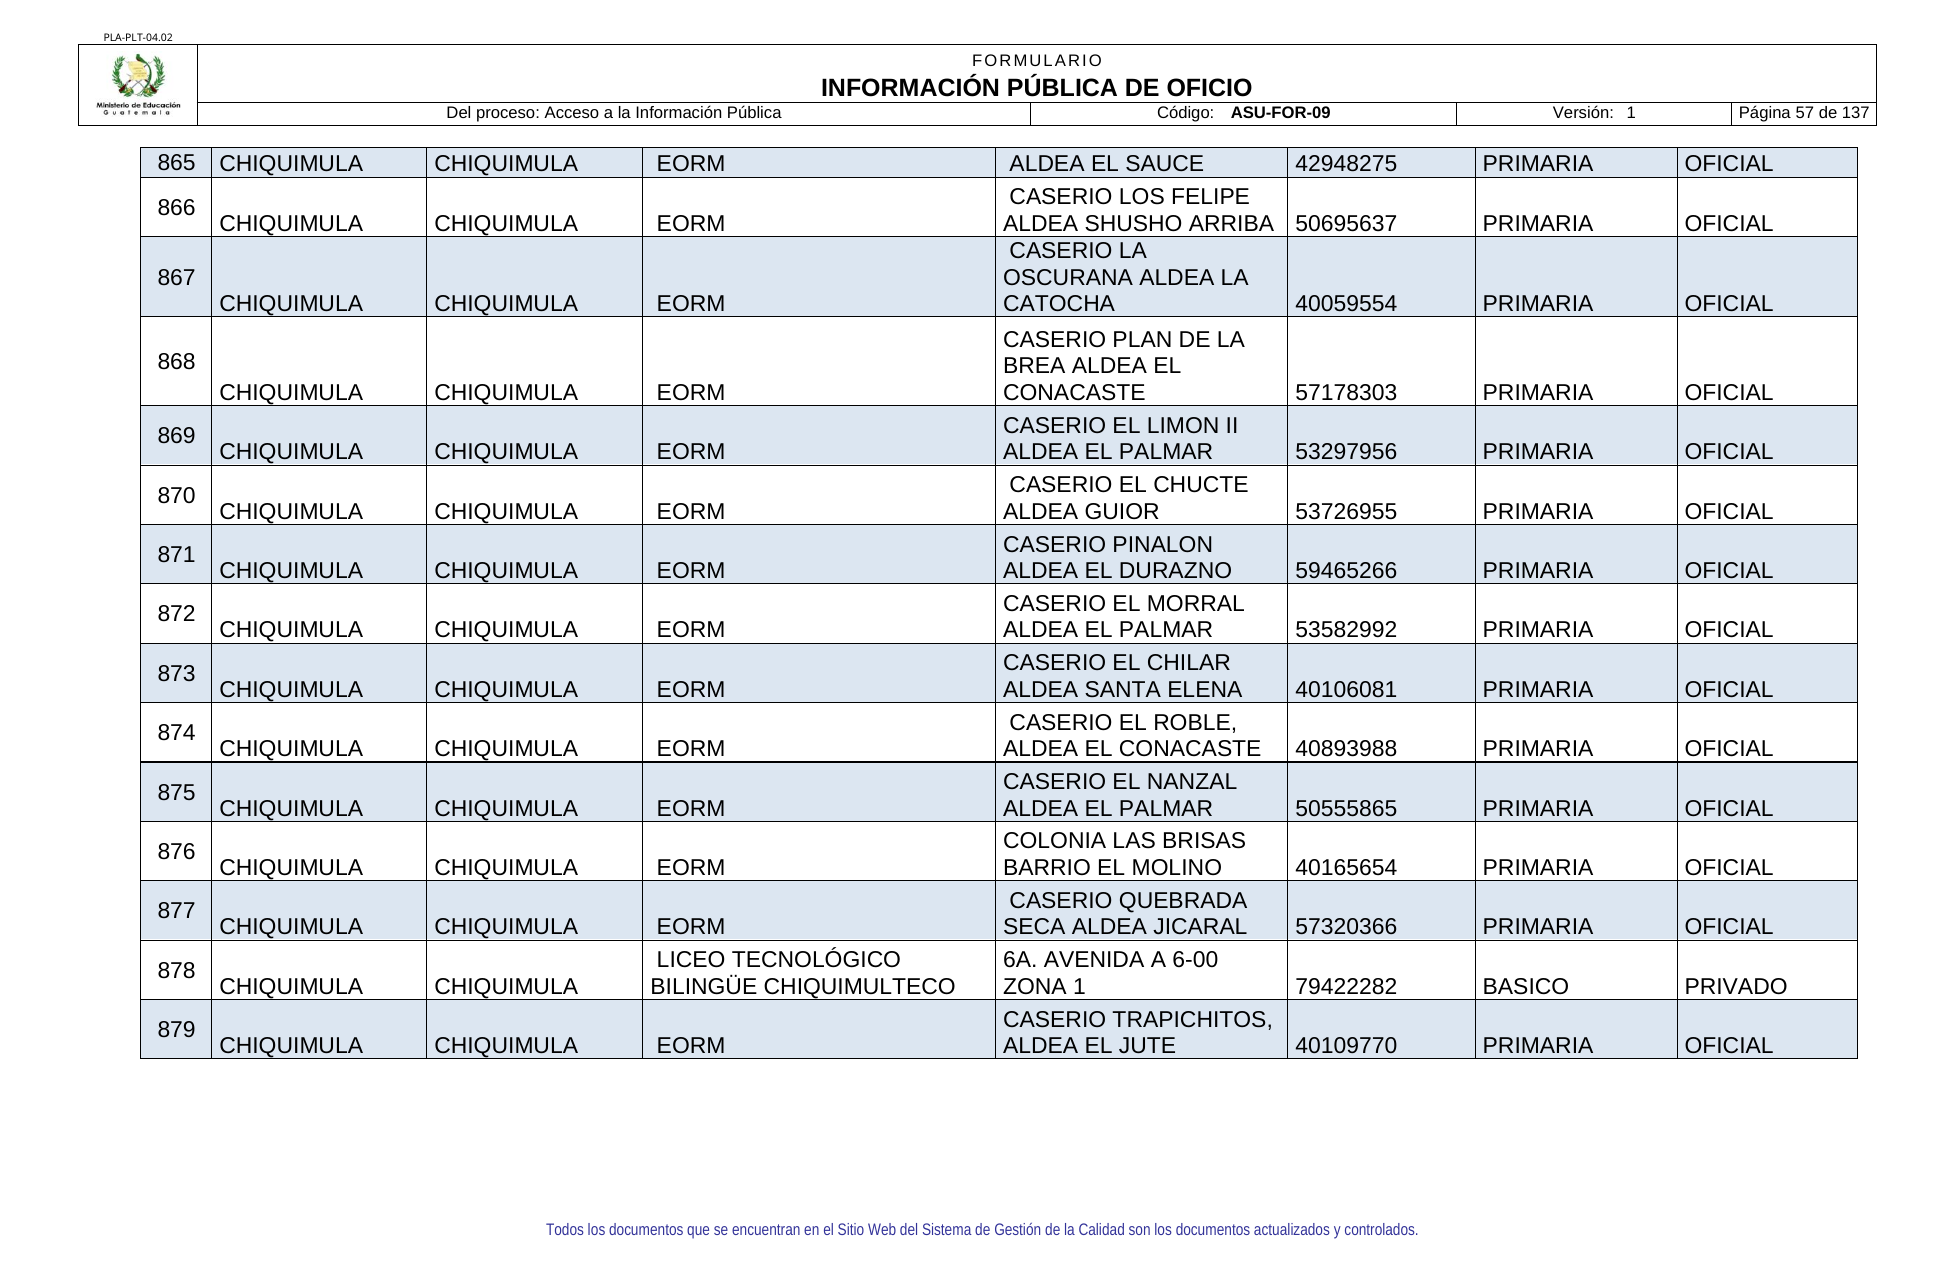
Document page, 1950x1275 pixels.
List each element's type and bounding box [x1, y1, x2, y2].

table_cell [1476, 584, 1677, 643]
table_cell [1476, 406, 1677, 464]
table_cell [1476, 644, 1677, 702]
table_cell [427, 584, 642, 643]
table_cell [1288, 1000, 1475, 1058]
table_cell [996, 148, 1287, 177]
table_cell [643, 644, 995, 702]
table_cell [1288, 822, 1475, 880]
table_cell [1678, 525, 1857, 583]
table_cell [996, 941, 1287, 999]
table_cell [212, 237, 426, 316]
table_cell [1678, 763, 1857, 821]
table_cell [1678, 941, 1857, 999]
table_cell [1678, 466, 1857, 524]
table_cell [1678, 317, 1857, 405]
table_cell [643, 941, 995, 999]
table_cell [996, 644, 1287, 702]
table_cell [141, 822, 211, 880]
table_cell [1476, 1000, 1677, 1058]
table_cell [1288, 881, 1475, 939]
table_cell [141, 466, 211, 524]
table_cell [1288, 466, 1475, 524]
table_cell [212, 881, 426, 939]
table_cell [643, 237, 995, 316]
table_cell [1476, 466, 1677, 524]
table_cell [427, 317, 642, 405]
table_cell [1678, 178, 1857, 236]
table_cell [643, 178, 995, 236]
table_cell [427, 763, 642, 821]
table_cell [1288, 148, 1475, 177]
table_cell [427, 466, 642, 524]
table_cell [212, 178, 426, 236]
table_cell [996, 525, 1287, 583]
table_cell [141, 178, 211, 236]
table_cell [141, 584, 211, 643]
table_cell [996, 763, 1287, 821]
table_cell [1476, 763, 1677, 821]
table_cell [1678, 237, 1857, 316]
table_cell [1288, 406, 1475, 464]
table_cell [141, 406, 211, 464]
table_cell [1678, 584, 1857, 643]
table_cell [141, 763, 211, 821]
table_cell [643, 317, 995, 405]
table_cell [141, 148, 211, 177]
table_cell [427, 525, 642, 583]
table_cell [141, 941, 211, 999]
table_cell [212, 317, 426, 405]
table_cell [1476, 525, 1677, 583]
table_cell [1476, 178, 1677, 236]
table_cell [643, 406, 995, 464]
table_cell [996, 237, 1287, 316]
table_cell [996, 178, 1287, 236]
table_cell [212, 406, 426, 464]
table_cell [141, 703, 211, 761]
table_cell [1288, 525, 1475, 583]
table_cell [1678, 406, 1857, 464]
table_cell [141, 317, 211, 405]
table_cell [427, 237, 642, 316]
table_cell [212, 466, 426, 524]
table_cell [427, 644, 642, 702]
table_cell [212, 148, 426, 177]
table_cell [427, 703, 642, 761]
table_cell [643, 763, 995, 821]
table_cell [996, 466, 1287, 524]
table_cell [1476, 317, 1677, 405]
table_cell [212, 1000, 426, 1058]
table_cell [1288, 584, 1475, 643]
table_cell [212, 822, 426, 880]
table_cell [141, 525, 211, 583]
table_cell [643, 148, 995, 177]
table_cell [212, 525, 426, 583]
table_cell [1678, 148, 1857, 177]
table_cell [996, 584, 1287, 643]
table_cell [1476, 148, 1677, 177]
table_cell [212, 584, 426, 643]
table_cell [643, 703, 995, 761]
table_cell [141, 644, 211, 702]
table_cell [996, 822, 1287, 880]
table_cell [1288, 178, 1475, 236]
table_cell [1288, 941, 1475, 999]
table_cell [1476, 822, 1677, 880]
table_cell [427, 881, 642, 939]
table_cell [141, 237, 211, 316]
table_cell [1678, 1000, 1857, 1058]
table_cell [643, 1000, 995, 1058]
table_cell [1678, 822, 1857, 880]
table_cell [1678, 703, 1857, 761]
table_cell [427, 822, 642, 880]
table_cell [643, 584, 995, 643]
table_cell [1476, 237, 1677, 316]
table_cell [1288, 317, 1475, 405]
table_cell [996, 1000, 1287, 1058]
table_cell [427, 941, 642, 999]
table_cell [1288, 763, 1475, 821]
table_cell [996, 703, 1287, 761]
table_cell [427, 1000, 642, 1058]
picture [95, 51, 181, 117]
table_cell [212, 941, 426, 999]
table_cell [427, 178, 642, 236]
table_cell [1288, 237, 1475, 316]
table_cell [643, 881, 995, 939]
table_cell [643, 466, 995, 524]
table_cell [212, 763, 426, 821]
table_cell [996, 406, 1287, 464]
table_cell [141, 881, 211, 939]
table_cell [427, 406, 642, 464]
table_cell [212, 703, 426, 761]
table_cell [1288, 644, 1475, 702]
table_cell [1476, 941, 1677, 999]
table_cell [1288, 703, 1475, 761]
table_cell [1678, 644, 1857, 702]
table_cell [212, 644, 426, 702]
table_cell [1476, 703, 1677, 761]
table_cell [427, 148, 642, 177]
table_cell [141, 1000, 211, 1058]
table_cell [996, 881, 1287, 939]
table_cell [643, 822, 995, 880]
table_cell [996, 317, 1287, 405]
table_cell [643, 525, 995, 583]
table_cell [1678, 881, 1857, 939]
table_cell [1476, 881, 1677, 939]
